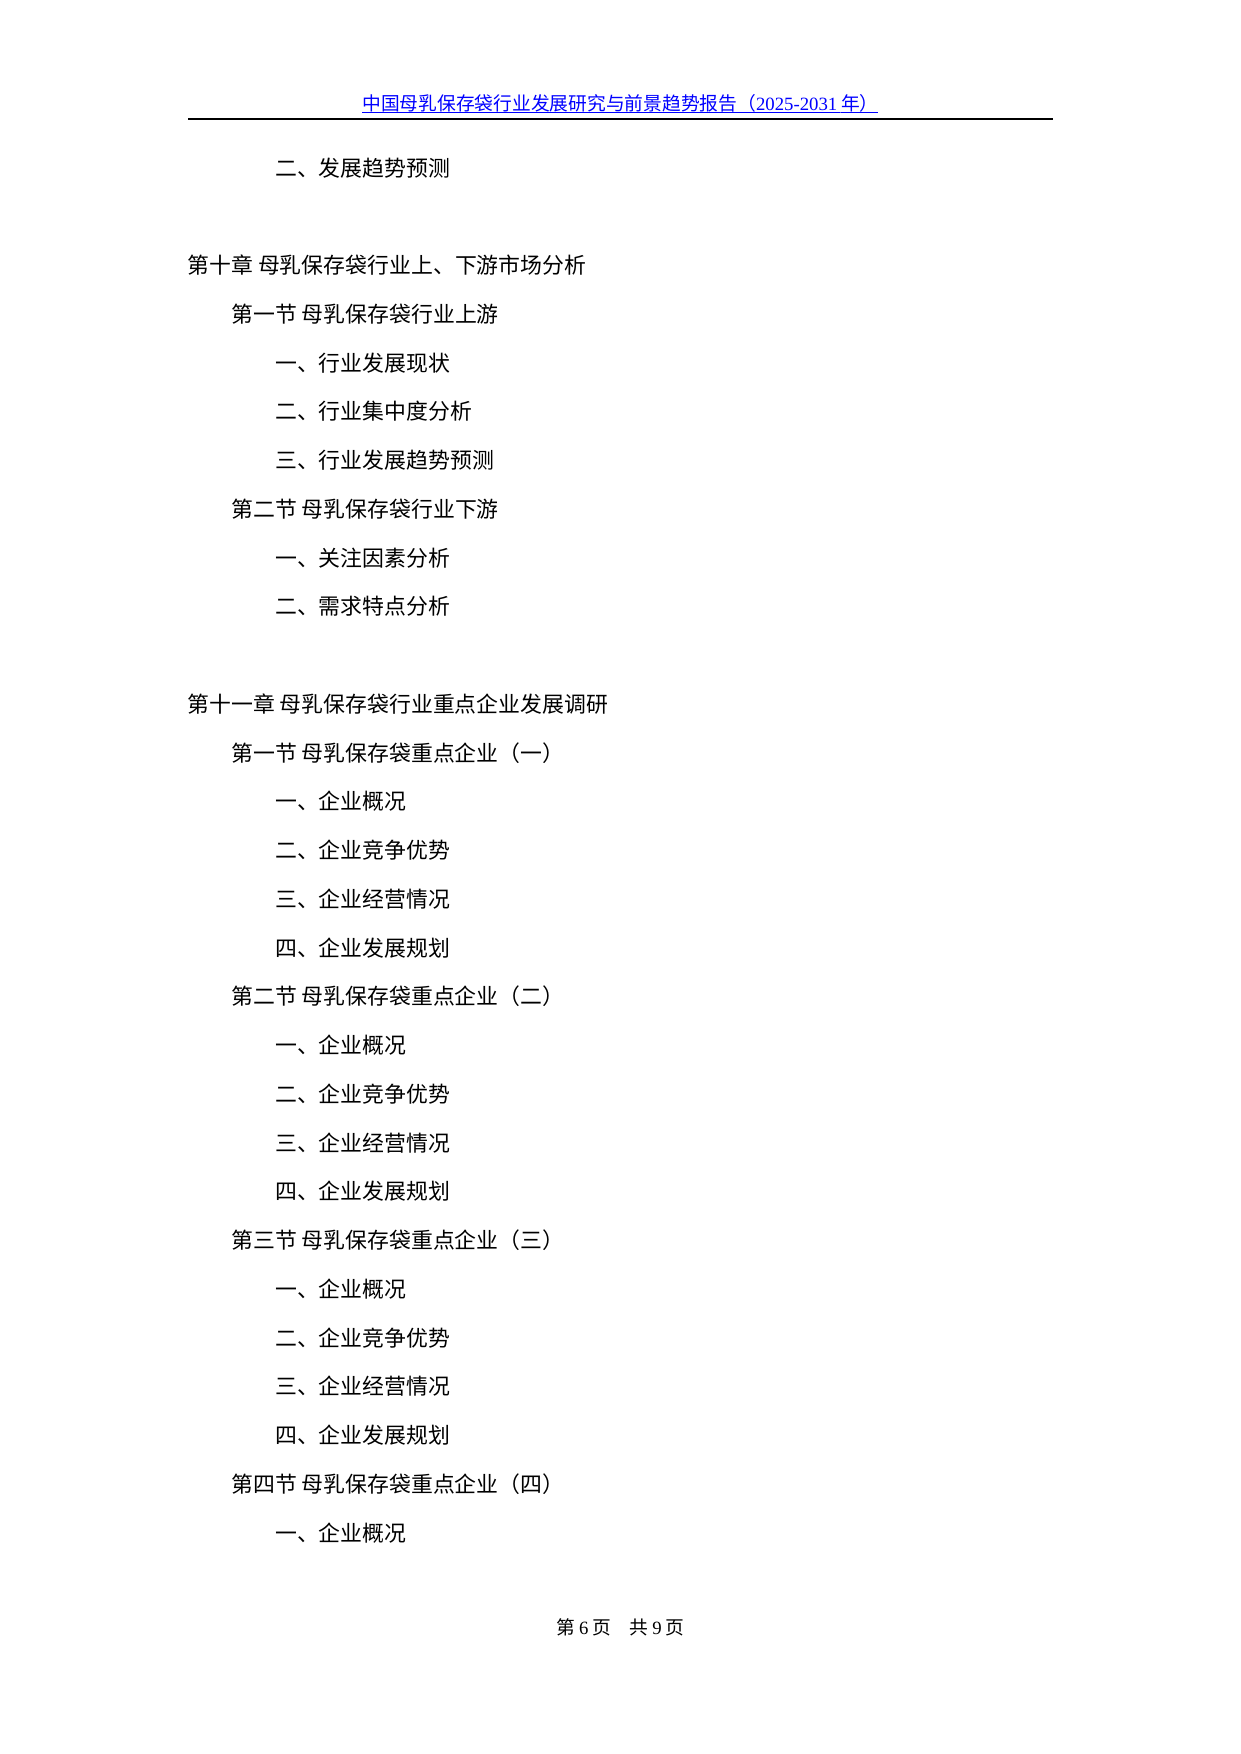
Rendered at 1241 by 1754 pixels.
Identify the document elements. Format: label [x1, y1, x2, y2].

text [187, 150, 1053, 1548]
